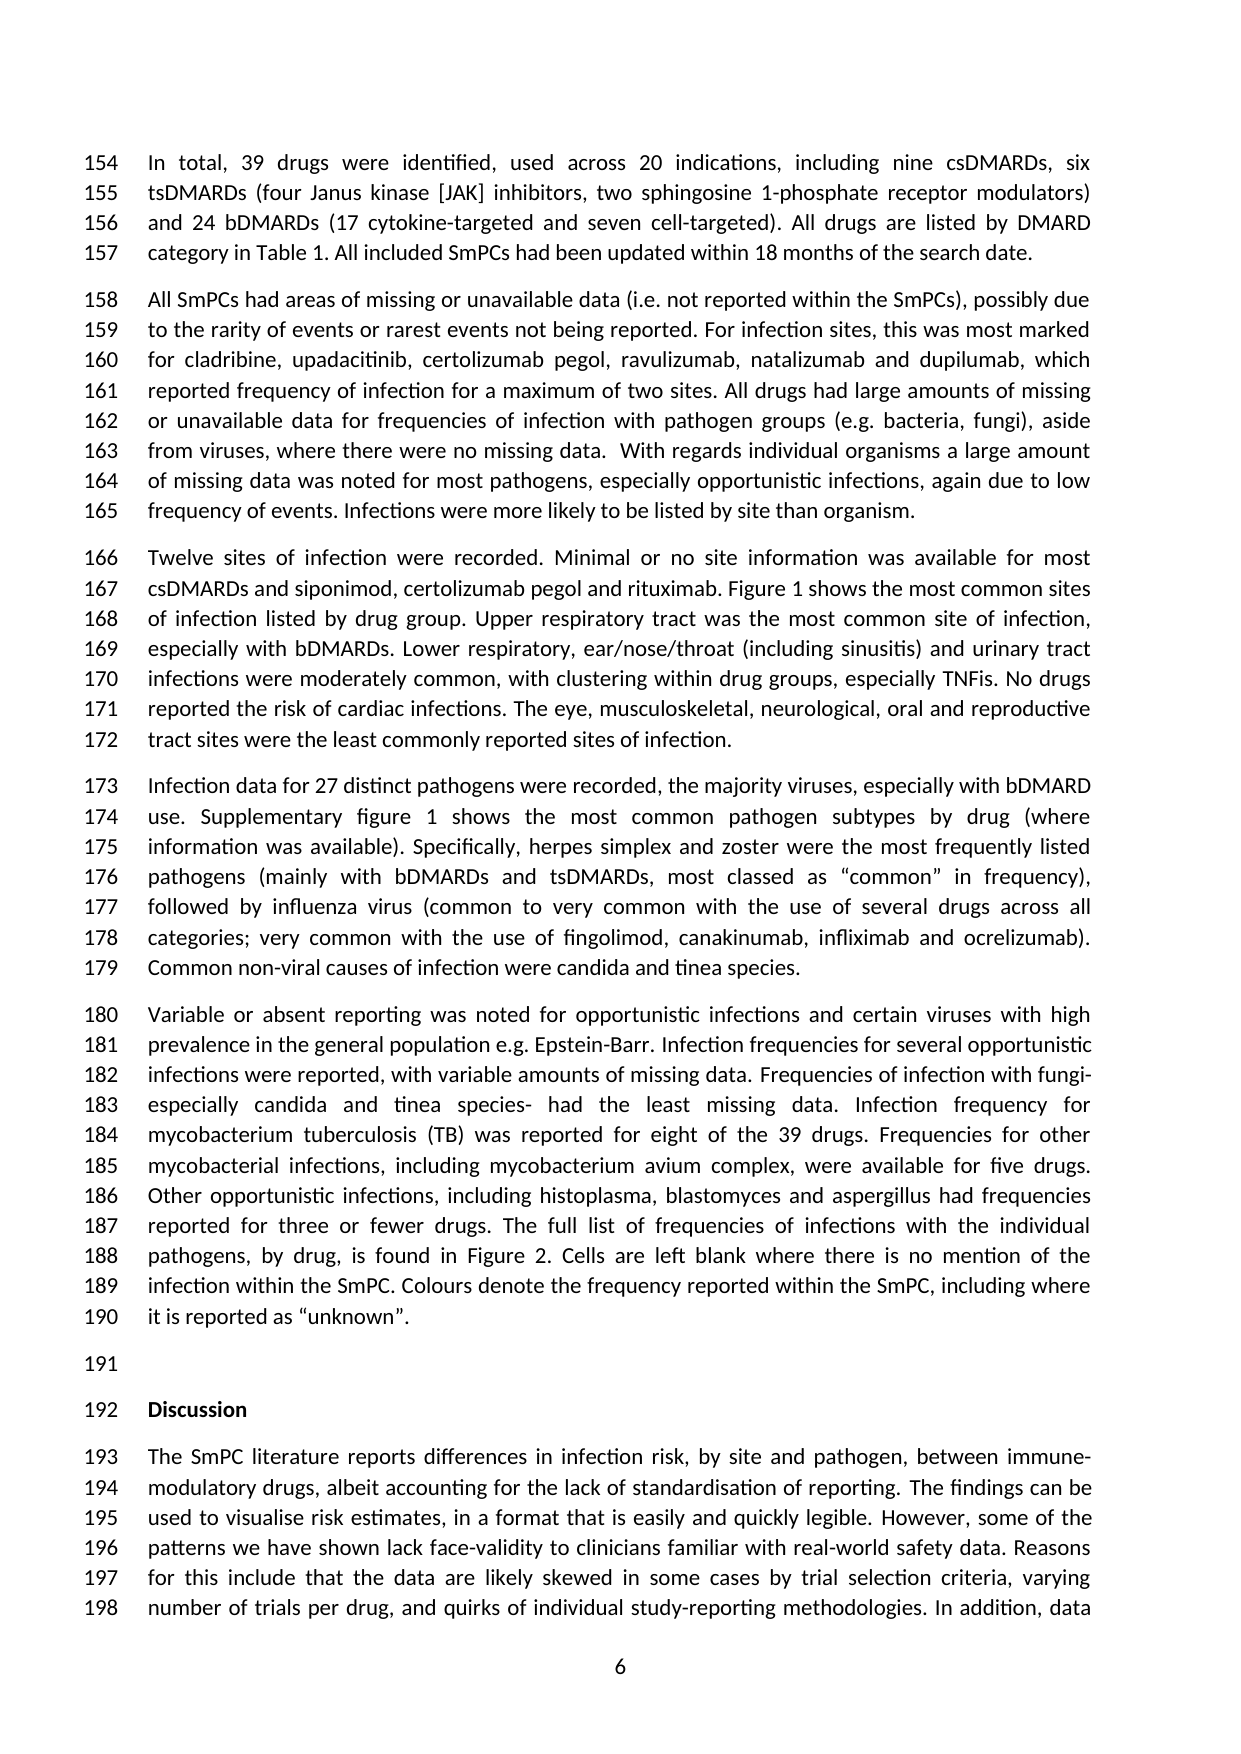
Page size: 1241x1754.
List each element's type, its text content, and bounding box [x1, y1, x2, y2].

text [148, 1442, 1093, 1621]
text In total, 39 drugs were identified, used across 20 indications, including nine csDMARDs, six tsDMARDs (four Janus kinase [JAK] inhibitors, two sphingosine 1-phosphate receptor modulators) and 24 bDMARDs (17 cytokine-targeted and seven cell-targeted). All drugs are listed by DMARD category in Table 1. All included SmPCs had been updated within 18 months of the search date. [148, 236, 1093, 266]
text Discussion [148, 1396, 1093, 1423]
